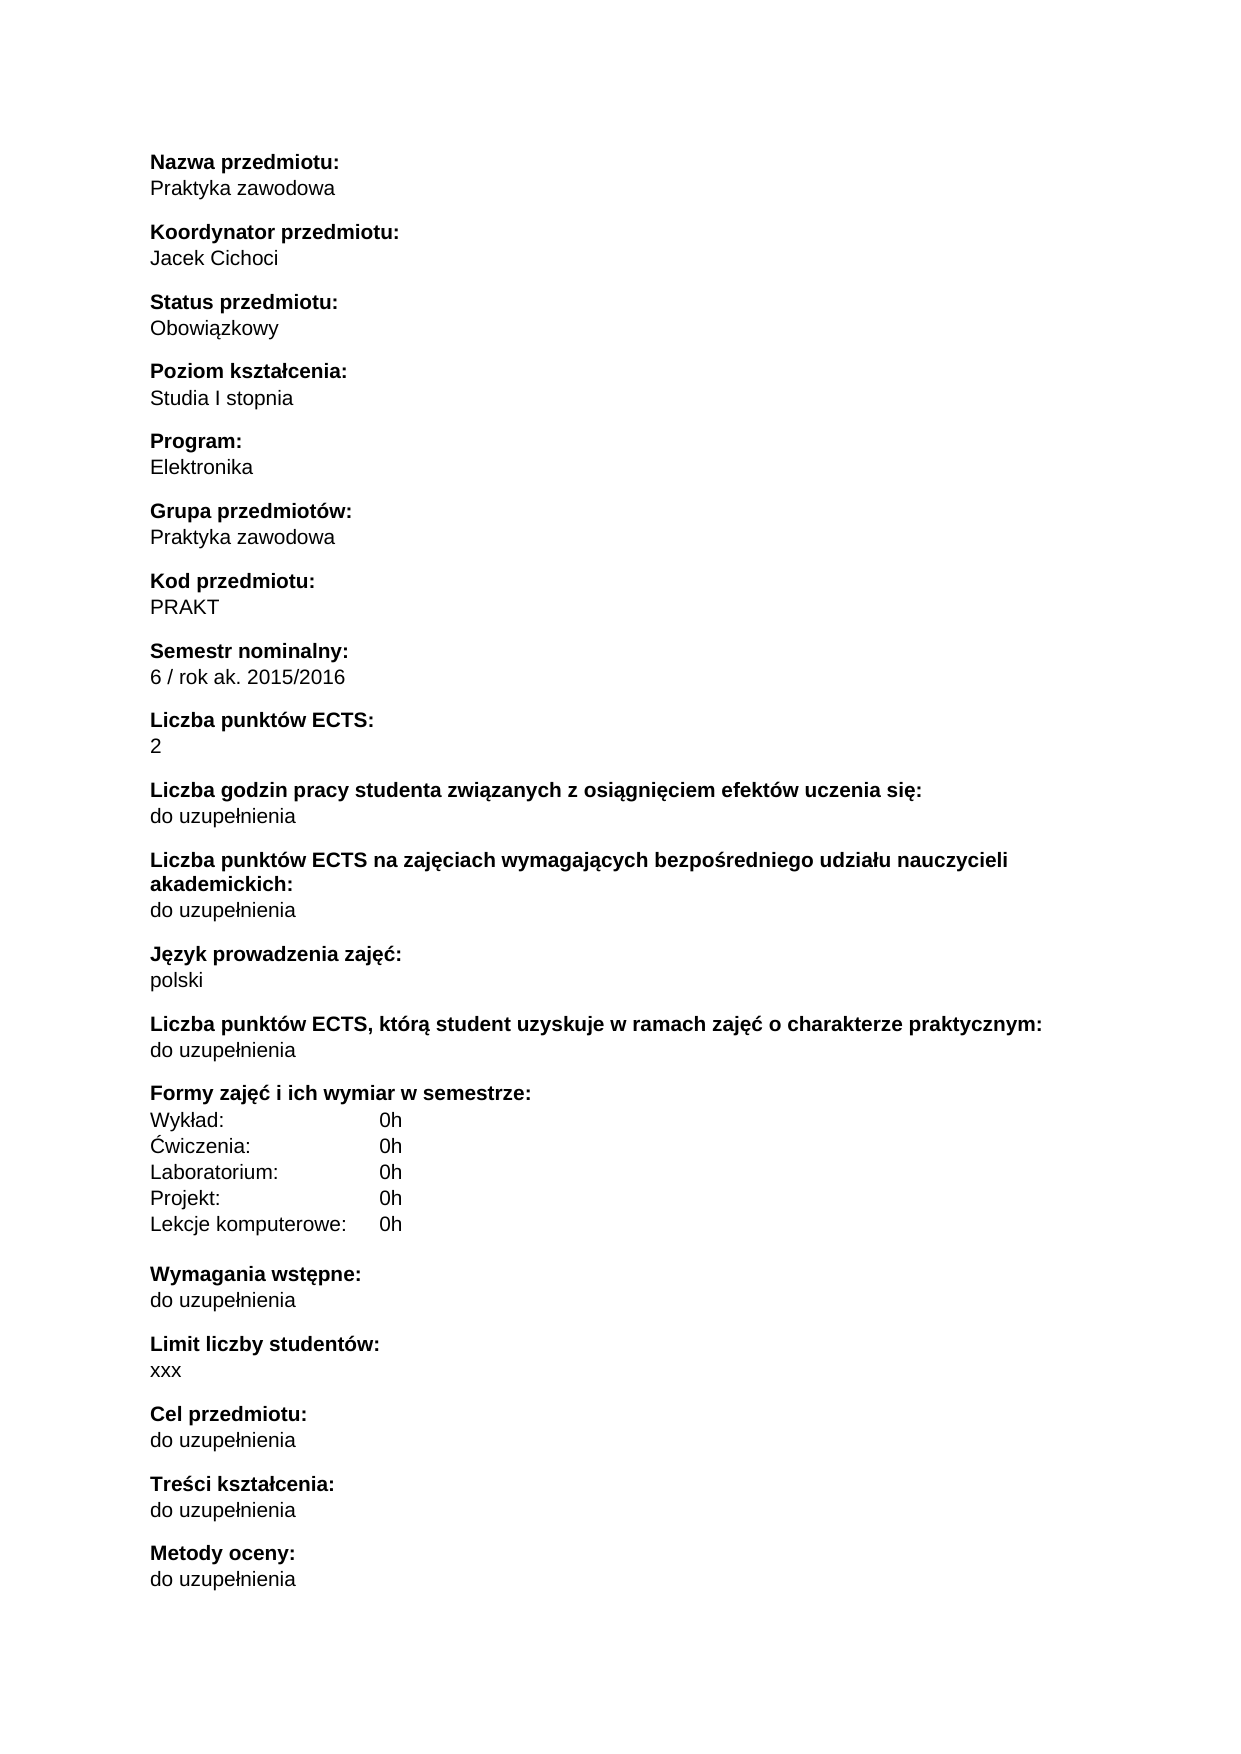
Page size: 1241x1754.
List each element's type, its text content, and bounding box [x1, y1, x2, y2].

text Status przedmiotu: [150, 289, 1090, 313]
table_cell 0h [369, 1132, 597, 1158]
text 6 / rok ak. 2015/2016 [150, 664, 1090, 688]
text PRAKT [150, 595, 1090, 619]
text Liczba godzin pracy studenta związanych z osiągnięciem efektów uczenia się: [150, 778, 1090, 802]
table_cell Projekt: [140, 1186, 367, 1210]
text Wymagania wstępne: [150, 1262, 1090, 1286]
text Cel przedmiotu: [150, 1402, 1090, 1426]
table_cell Ćwiczenia: [140, 1134, 367, 1158]
text do uzupełnienia [150, 1428, 1090, 1452]
text Jacek Cichoci [150, 246, 1090, 270]
text Obowiązkowy [150, 316, 1090, 339]
table_cell 0h [369, 1210, 597, 1236]
text do uzupełnienia [150, 1037, 1090, 1061]
text Koordynator przedmiotu: [150, 220, 1090, 244]
text Metody oceny: [150, 1541, 1090, 1565]
table_cell Lekcje komputerowe: [140, 1212, 367, 1236]
text Praktyka zawodowa [150, 525, 1090, 549]
text xxx [150, 1358, 1090, 1382]
text do uzupełnienia [150, 898, 1090, 922]
table_cell Laboratorium: [140, 1160, 367, 1184]
text Limit liczby studentów: [150, 1332, 1090, 1356]
text Praktyka zawodowa [150, 176, 1090, 200]
text 2 [150, 734, 1090, 758]
text Nazwa przedmiotu: [150, 150, 1090, 174]
text do uzupełnienia [150, 1567, 1090, 1591]
text Grupa przedmiotów: [150, 499, 1090, 523]
table_header Wykład: [140, 1108, 367, 1132]
text do uzupełnienia [150, 804, 1090, 828]
text Poziom kształcenia: [150, 359, 1090, 383]
text Liczba punktów ECTS: [150, 708, 1090, 732]
text Elektronika [150, 455, 1090, 479]
table_cell 0h [369, 1184, 597, 1210]
table_cell 0h [369, 1158, 597, 1184]
text Semestr nominalny: [150, 638, 1090, 662]
text do uzupełnienia [150, 1497, 1090, 1521]
text Liczba punktów ECTS, którą student uzyskuje w ramach zajęć o charakterze praktycznym: [150, 1011, 1090, 1035]
text Program: [150, 429, 1090, 453]
text Język prowadzenia zajęć: [150, 942, 1090, 966]
text Treści kształcenia: [150, 1471, 1090, 1495]
text Liczba punktów ECTS na zajęciach wymagających bezpośredniego udziału nauczycieli akademickich: [150, 848, 1090, 896]
text Kod przedmiotu: [150, 569, 1090, 593]
text Studia I stopnia [150, 385, 1090, 409]
text polski [150, 968, 1090, 992]
table_header 0h [369, 1108, 597, 1132]
text Formy zajęć i ich wymiar w semestrze: [150, 1081, 1090, 1105]
text do uzupełnienia [150, 1288, 1090, 1312]
